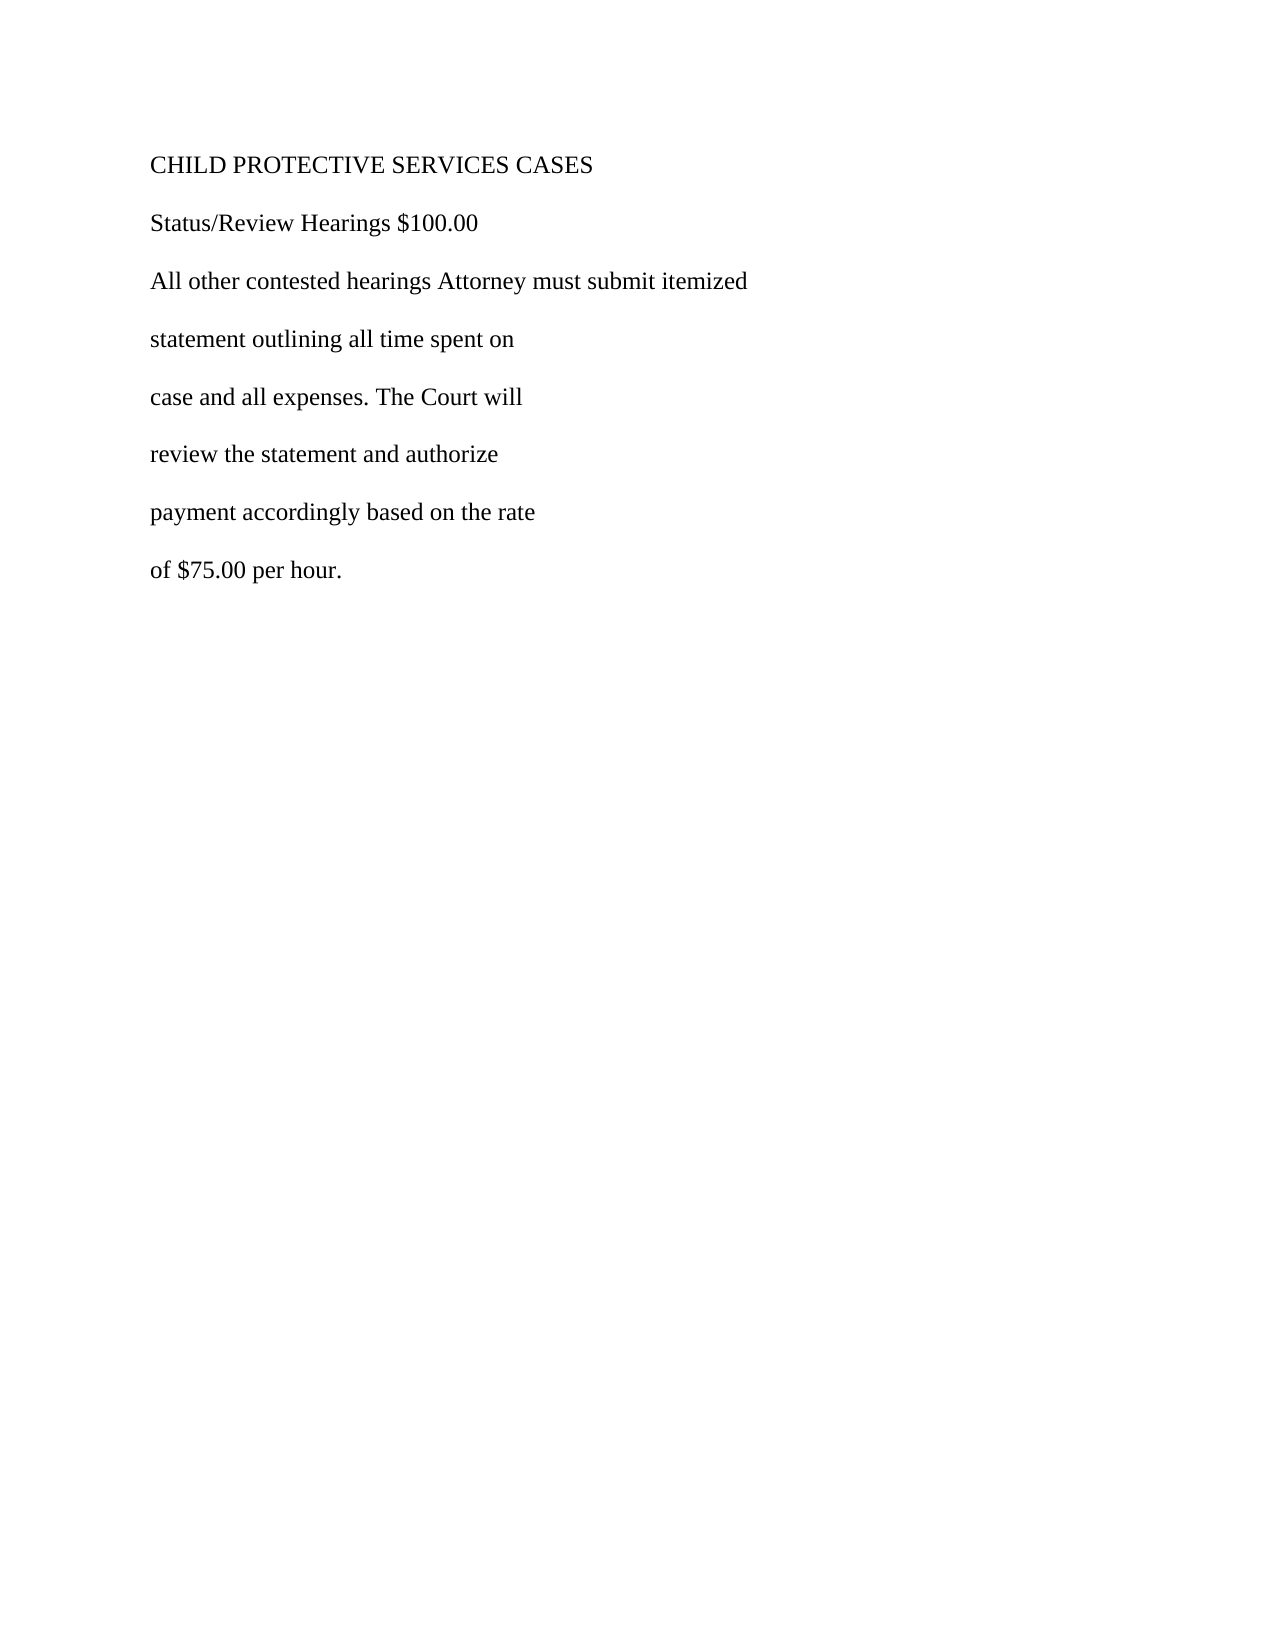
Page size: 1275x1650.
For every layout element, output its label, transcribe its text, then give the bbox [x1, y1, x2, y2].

text CHILD PROTECTIVE SERVICES CASES [150, 150, 1125, 179]
text case and all expenses. The Court will [150, 382, 1125, 410]
text payment accordingly based on the rate [150, 497, 1125, 526]
text review the statement and authorize [150, 439, 1125, 468]
text Status/Review Hearings $100.00 [150, 208, 1125, 237]
text All other contested hearings Attorney must submit itemized [150, 266, 1125, 294]
text of $75.00 per hour. [150, 555, 1125, 584]
text statement outlining all time spent on [150, 324, 1125, 352]
